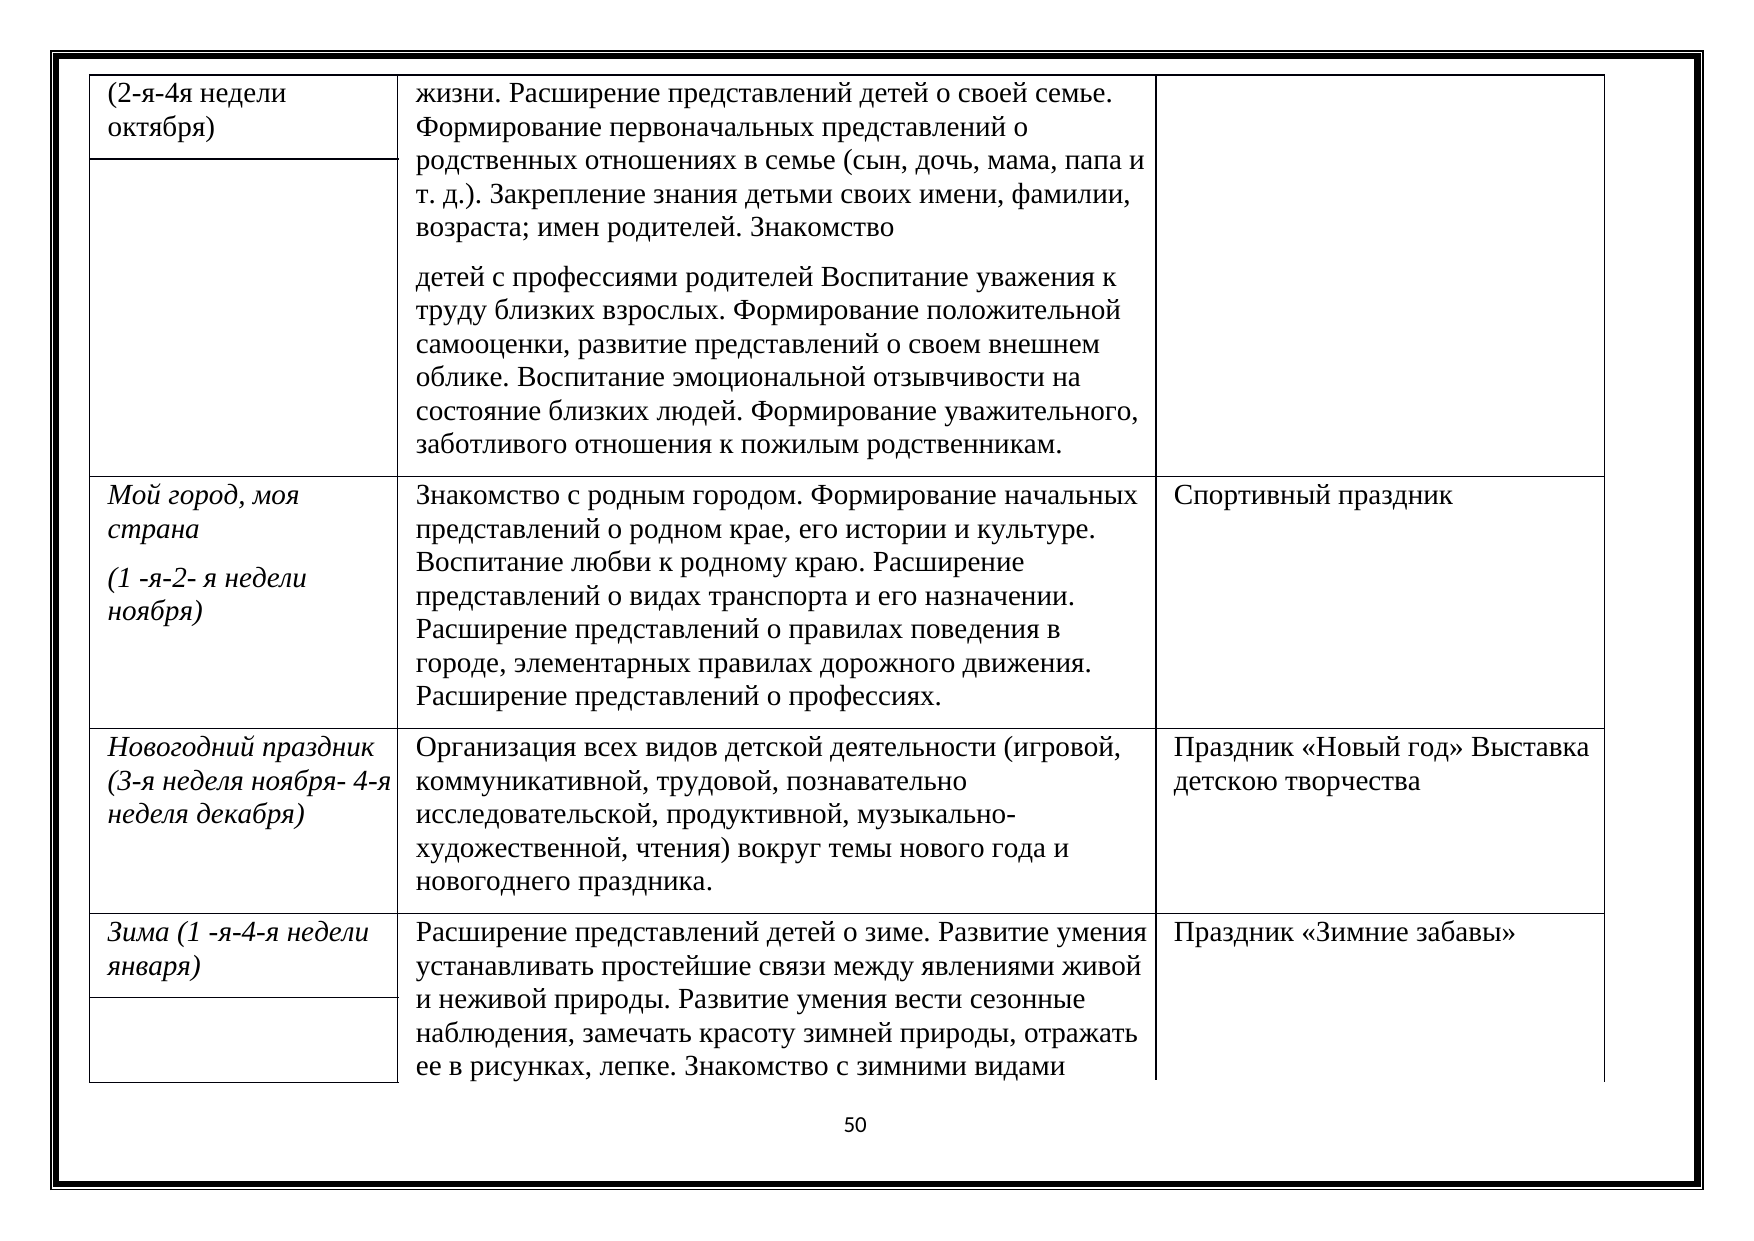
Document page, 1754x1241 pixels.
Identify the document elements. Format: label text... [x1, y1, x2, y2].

table_cell Зима (1 -я-4-я недели января) [90, 914, 397, 997]
table_cell Знакомство с родным городом. Формирование начальных представлений о родном крае, его истории и культуре. Воспитание любви к родному краю. Расширение представлений о видах транспорта и его назначении. Расширение представлений о правилах поведения в городе, элементарных правилах дорожного движения. Расширение представлений о профессиях. [398, 477, 1155, 728]
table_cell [90, 76, 397, 158]
table_cell Праздник «Новый год» Выставка детскою творчества [1157, 729, 1604, 912]
table_cell Организация всех видов детской деятельности (игровой, коммуникативной, трудовой, познавательно исследовательской, продуктивной, музыкально-художественной, чтения) вокруг темы нового года и новогоднего праздника. [398, 729, 1155, 912]
table_cell [90, 160, 397, 476]
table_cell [398, 76, 1155, 476]
table_cell Новогодний праздник (3-я неделя ноября- 4-я неделя декабря) [90, 729, 397, 912]
table_cell [90, 998, 397, 1082]
table_cell Мой город, моя страна (1 -я-2- я недели ноября) [90, 477, 397, 728]
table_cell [1157, 76, 1604, 476]
table_cell Праздник «Зимние забавы» [1156, 914, 1604, 1082]
table_cell Спортивный праздник [1157, 477, 1604, 728]
table_cell Расширение представлений детей о зиме. Развитие умения устанавливать простейшие связи между явлениями живой и неживой природы. Развитие умения вести сезонные наблюдения, замечать красоту зимней природы, отражать ее в рисунках, лепке. Знакомство с зимними видами спорта. Формирование представлений о безопасном поведении людей зимой. Формирование исследовательского и познавательного интереса в ходе экспериментирования с водой и льдом. Закрепление знаний о свойствах снега и льда. Расширение представлений о местах, где всегда зима, о животных Арктики и Антарктики. [398, 914, 1156, 1082]
